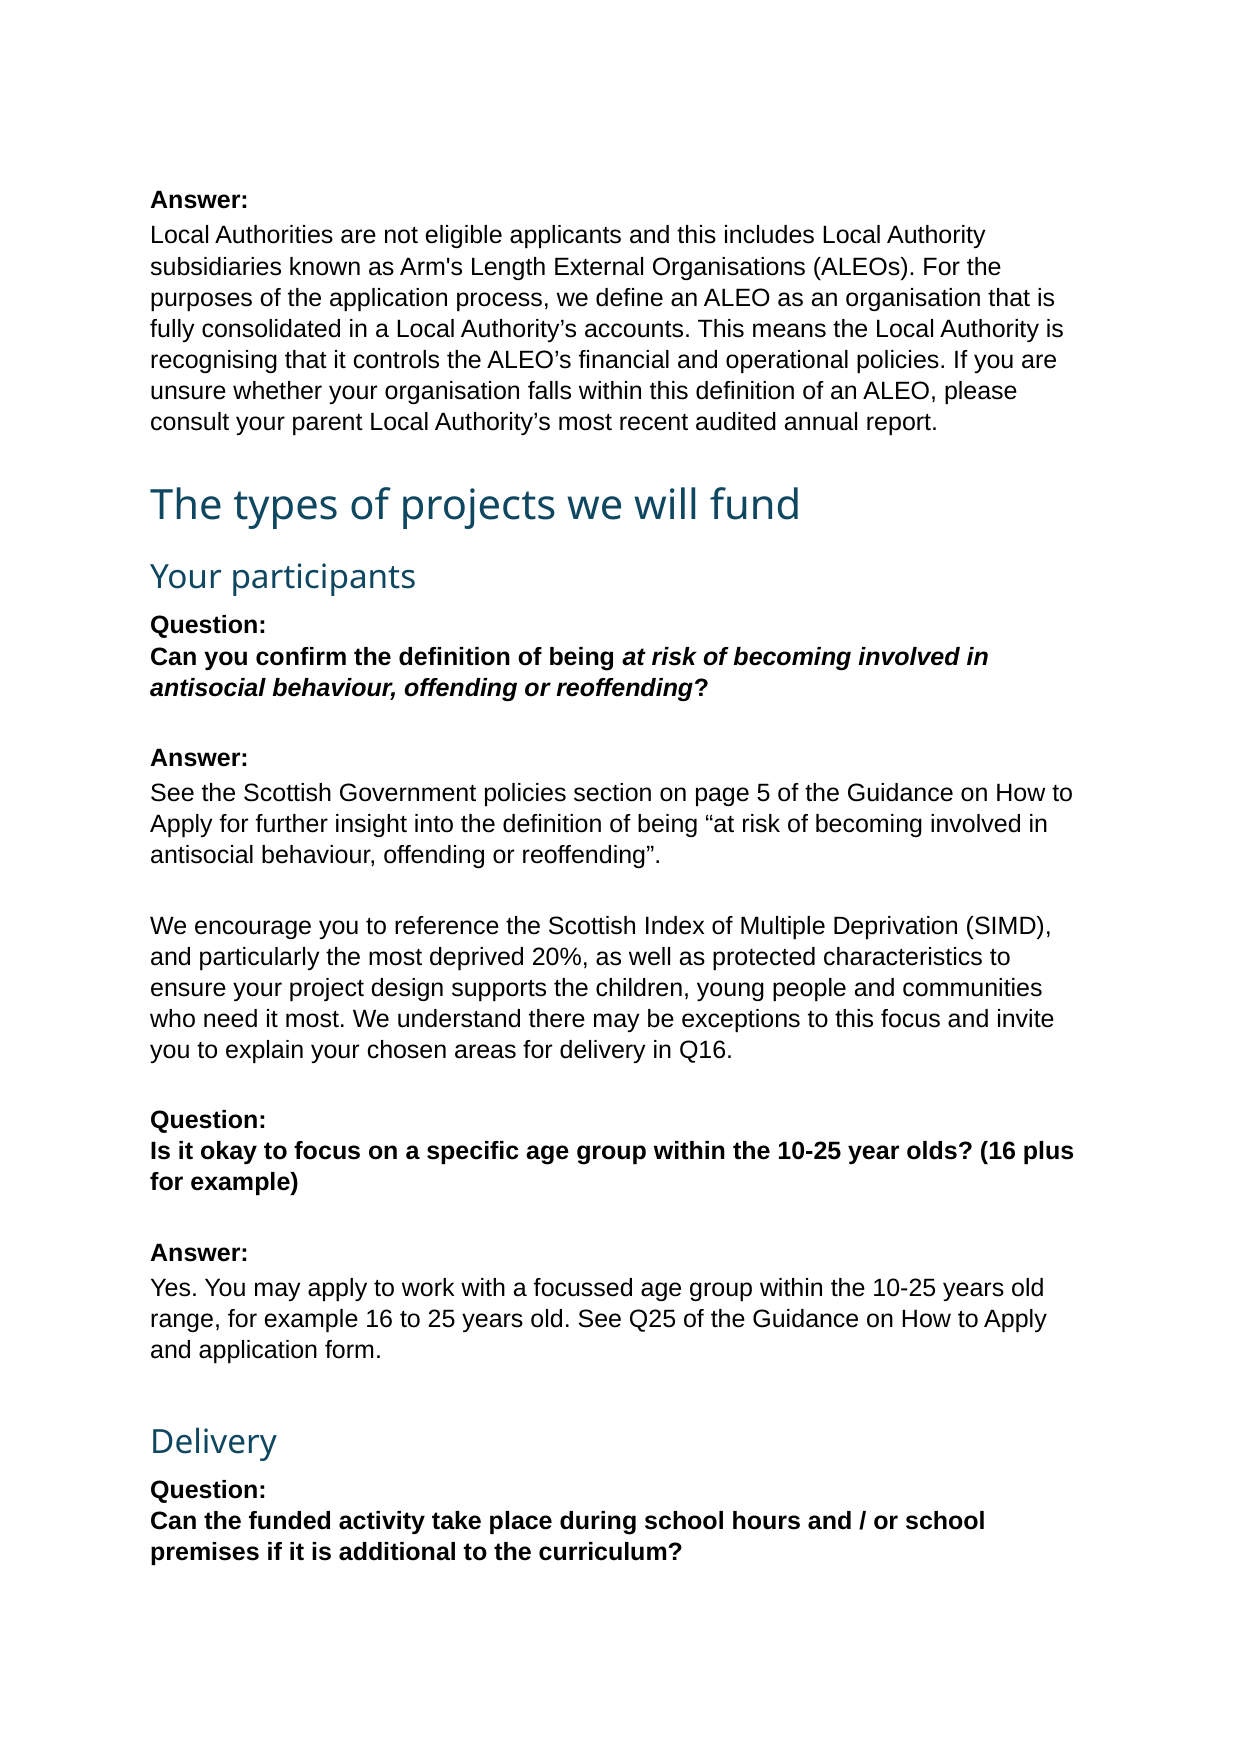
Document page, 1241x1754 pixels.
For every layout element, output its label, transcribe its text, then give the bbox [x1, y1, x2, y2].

text Answer: [150, 1238, 1090, 1266]
text Question: Is it okay to focus on a specific age group within the 10-25 year olds? (16 plus for example) [150, 1105, 1090, 1196]
text We encourage you to reference the Scottish Index of Multiple Deprivation (SIMD), and particularly the most deprived 20%, as well as protected characteristics to ensure your project design supports the children, young people and communities who need it most. We understand there may be exceptions to this focus and invite you to explain your chosen areas for delivery in Q16. [150, 911, 1090, 1063]
subtitle The types of projects we will fund [150, 475, 1090, 532]
subtitle Delivery [150, 1418, 1090, 1463]
subtitle Your participants [150, 553, 1090, 598]
text Question: Can the funded activity take place during school hours and / or school premises if it is additional to the curriculum? [150, 1475, 1090, 1566]
text Answer: [150, 185, 1090, 214]
text Question: Can you confirm the definition of being at risk of becoming involved in antisocial behaviour, offending or reoffending? [150, 610, 1090, 701]
text Local Authorities are not eligible applicants and this includes Local Authority subsidiaries known as Arm's Length External Organisations (ALEOs). For the purposes of the application process, we define an ALEO as an organisation that is fully consolidated in a Local Authority’s accounts. This means the Local Authority is recognising that it controls the ALEO’s financial and operational policies. If you are unsure whether your organisation falls within this definition of an ALEO, please consult your parent Local Authority’s most recent audited annual report. [150, 220, 1090, 435]
text Yes. You may apply to work with a focussed age group within the 10-25 years old range, for example 16 to 25 years old. See Q25 of the Guidance on How to Apply and application form. [150, 1273, 1090, 1364]
text Answer: [150, 743, 1090, 772]
text See the Scottish Government policies section on page 5 of the Guidance on How to Apply for further insight into the definition of being “at risk of becoming involved in antisocial behaviour, offending or reoffending”. [150, 778, 1090, 869]
